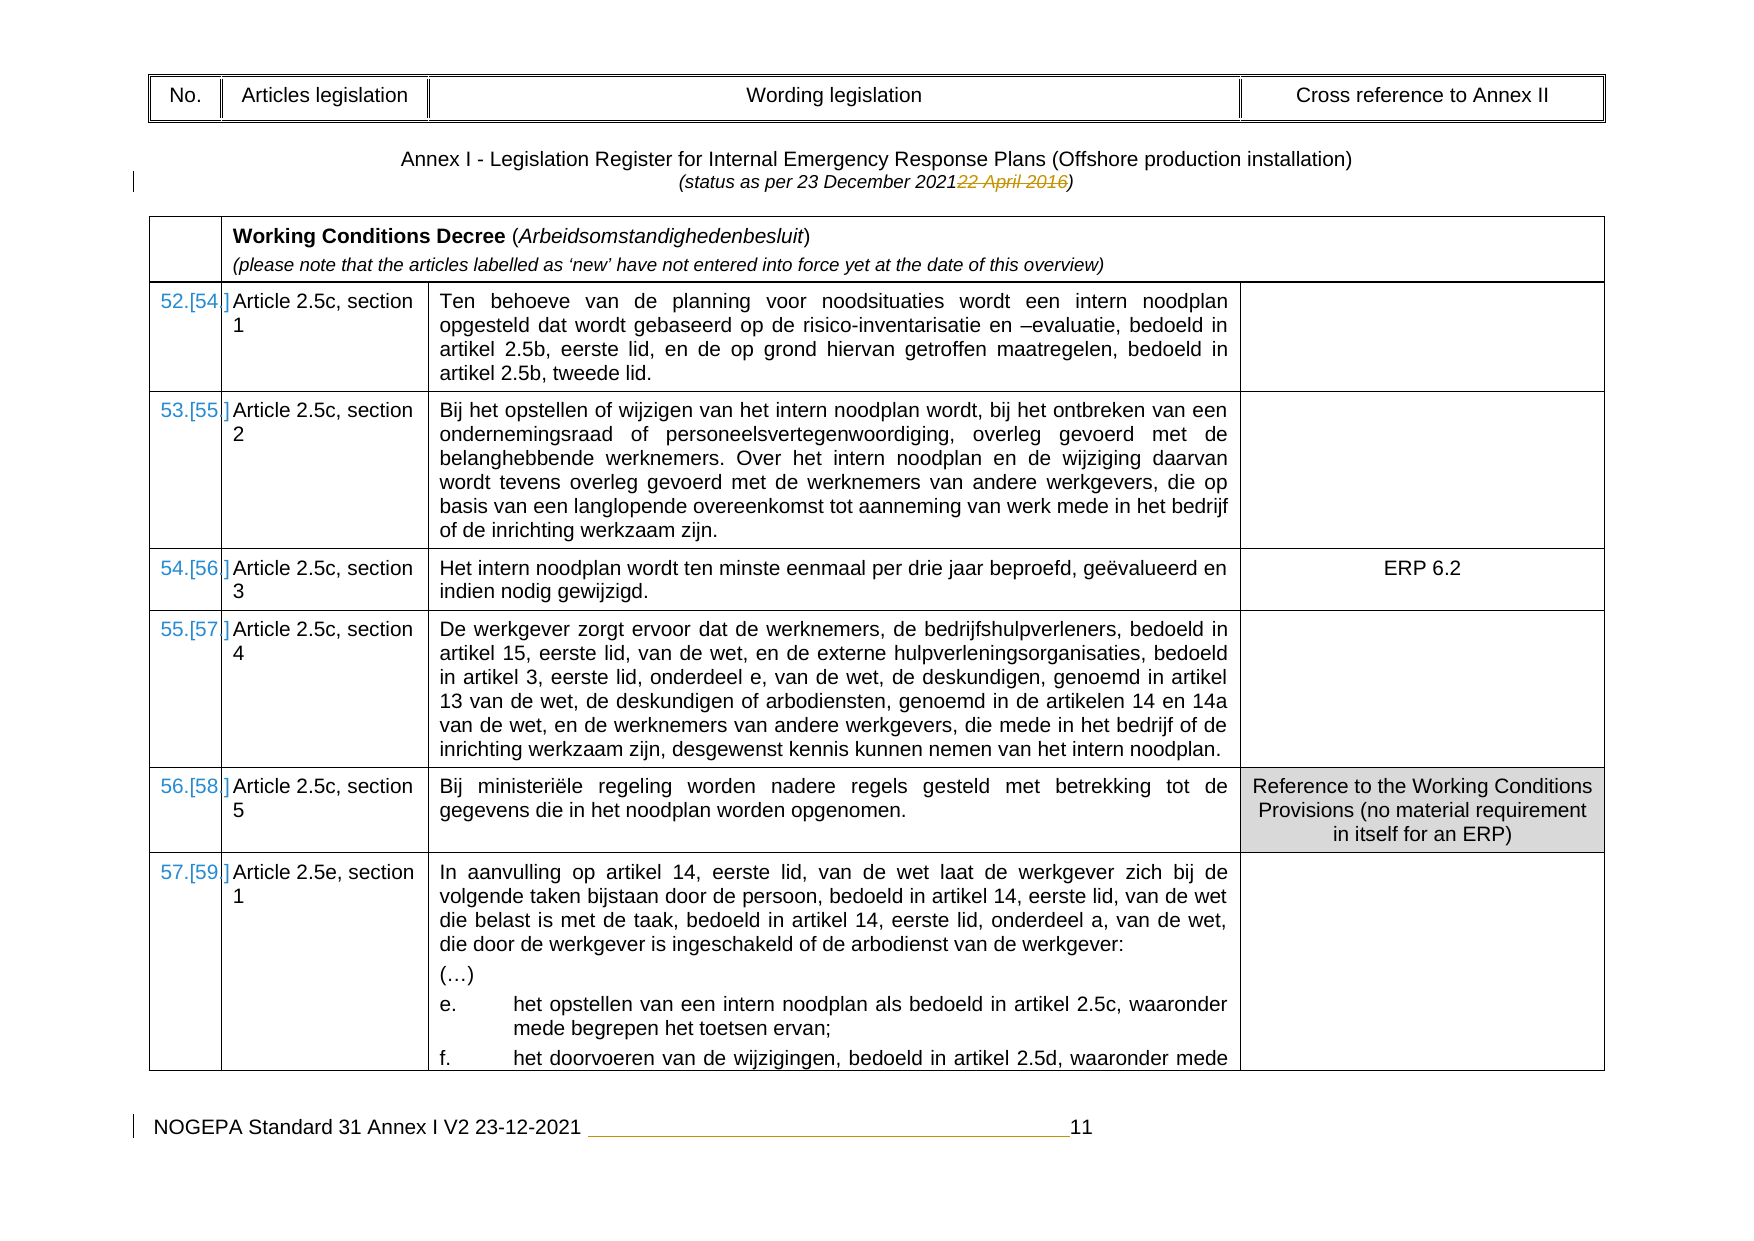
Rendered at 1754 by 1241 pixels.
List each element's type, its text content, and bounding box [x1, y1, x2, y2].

table_cell Het intern noodplan wordt ten minste eenmaal per drie jaar beproefd, geëvalueerd en indien nodig gewijzigd. [429, 549, 1240, 609]
table_cell ERP 6.2 [1241, 549, 1604, 609]
table_cell [150, 392, 221, 548]
table_cell Article 2.5c, section 2 [222, 392, 428, 548]
table_cell [1241, 283, 1604, 391]
table_cell [150, 283, 221, 391]
table_cell [1241, 611, 1604, 767]
table_cell [1241, 853, 1604, 1070]
table_cell Article 2.5c, section 1 [222, 283, 428, 391]
table_cell Bij het opstellen of wijzigen van het intern noodplan wordt, bij het ontbreken van een ondernemingsraad of personeelsvertegenwoordiging, overleg gevoerd met de belanghebbende werknemers. Over het intern noodplan en de wijziging daarvan wordt tevens overleg gevoerd met de werknemers van andere werkgevers, die op basis van een langlopende overeenkomst tot aanneming van werk mede in het bedrijf of de inrichting werkzaam zijn. [429, 392, 1240, 548]
table_header Working Conditions Decree (Arbeidsomstandighedenbesluit) (please note that the articles labelled as ‘new’ have not entered into force yet at the date of this overview) [222, 217, 1604, 281]
table_cell Ten behoeve van de planning voor noodsituaties wordt een intern noodplan opgesteld dat wordt gebaseerd op de risico-inventarisatie en –evaluatie, bedoeld in artikel 2.5b, eerste lid, en de op grond hiervan getroffen maatregelen, bedoeld in artikel 2.5b, tweede lid. [429, 283, 1240, 391]
table_cell [1241, 392, 1604, 548]
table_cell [222, 853, 428, 1070]
table_cell [150, 611, 221, 767]
table_cell Reference to the Working Conditions Provisions (no material requirement in itself for an ERP) [1241, 768, 1604, 852]
table_cell De werkgever zorgt ervoor dat de werknemers, de bedrijfshulpverleners, bedoeld in artikel 15, eerste lid, van de wet, en de externe hulpverleningsorganisaties, bedoeld in artikel 3, eerste lid, onderdeel e, van de wet, de deskundigen, genoemd in artikel 13 van de wet, de deskundigen of arbodiensten, genoemd in de artikelen 14 en 14a van de wet, en de werknemers van andere werkgevers, die mede in het bedrijf of de inrichting werkzaam zijn, desgewenst kennis kunnen nemen van het intern noodplan. [429, 611, 1240, 767]
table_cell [429, 853, 1240, 1070]
table_cell Article 2.5c, section 5 [222, 768, 428, 852]
table_cell [150, 853, 221, 1070]
table_header [150, 217, 221, 281]
table_cell Article 2.5c, section 4 [222, 611, 428, 767]
table_cell [150, 768, 221, 852]
table_cell [150, 549, 221, 609]
table_cell Article 2.5c, section 3 [222, 549, 428, 609]
table_cell Bij ministeriële regeling worden nadere regels gesteld met betrekking tot de gegevens die in het noodplan worden opgenomen. [429, 768, 1240, 852]
